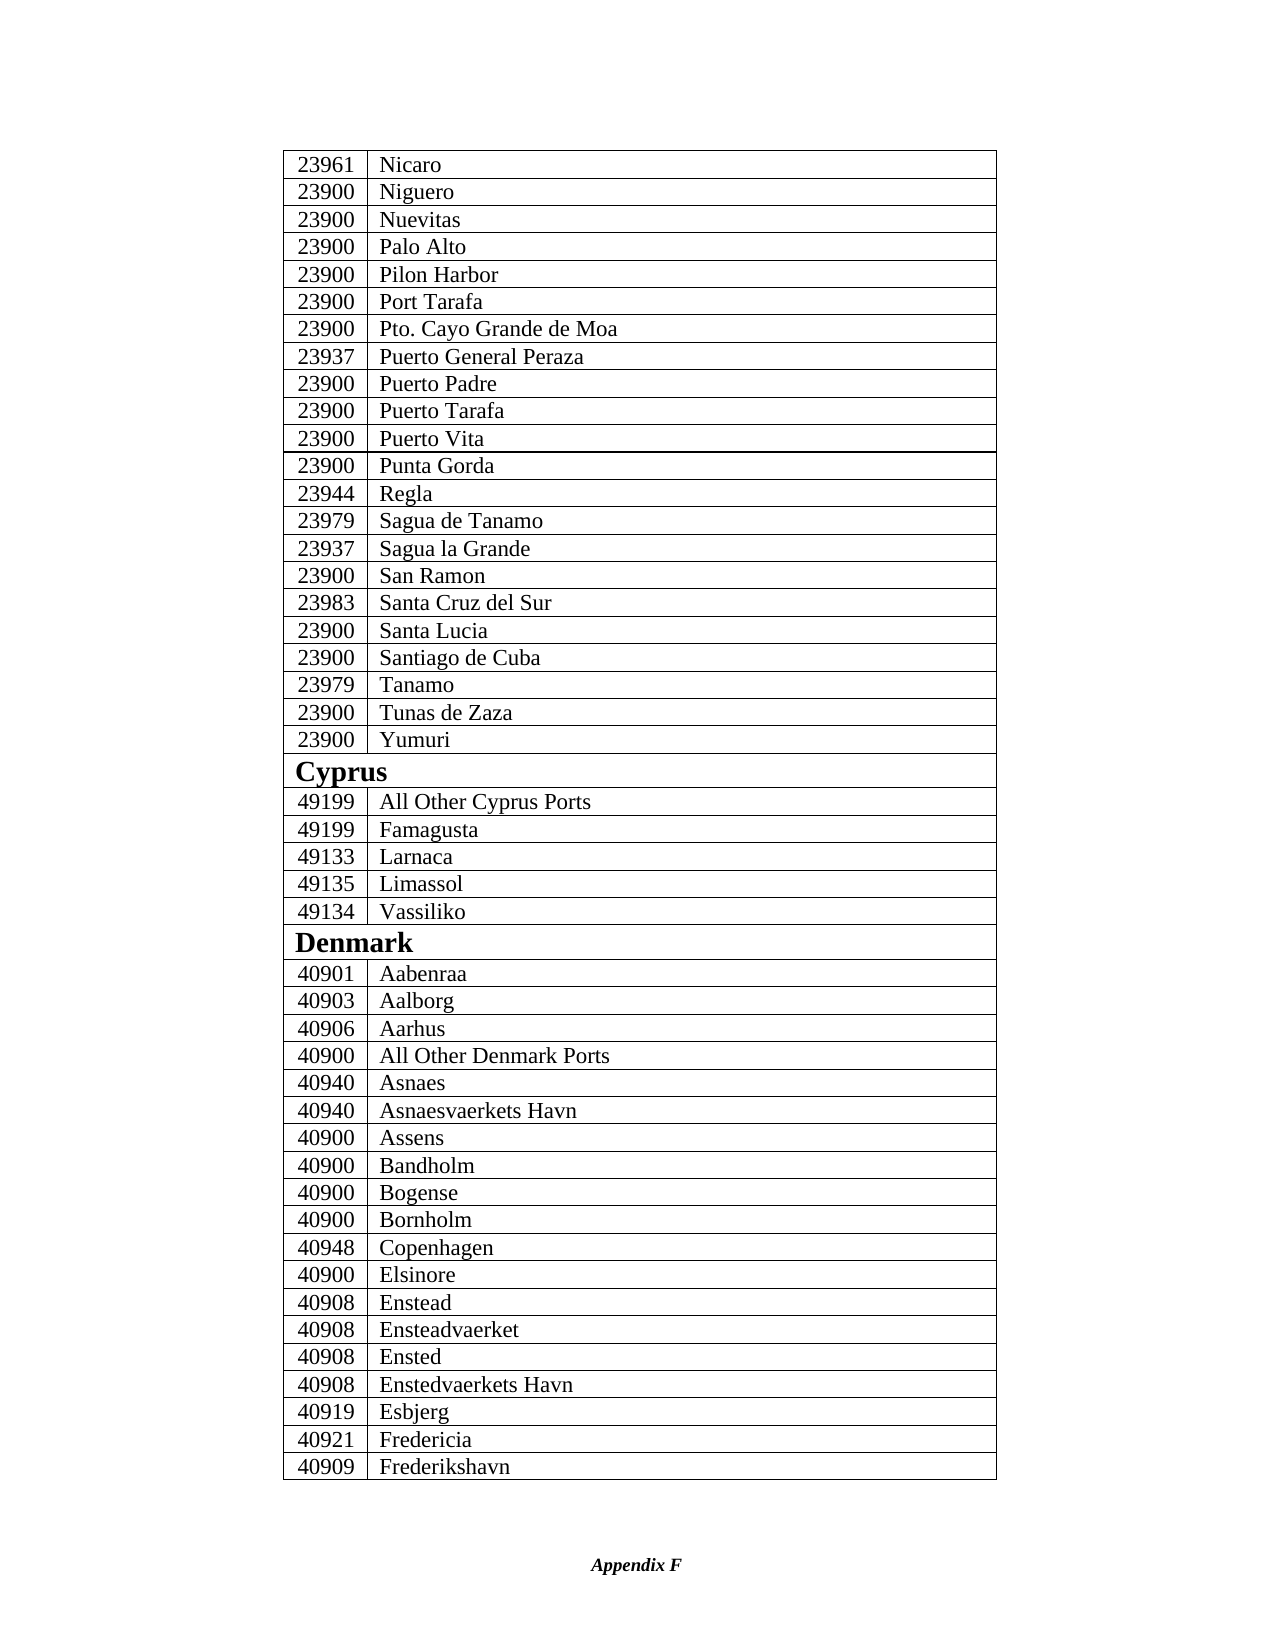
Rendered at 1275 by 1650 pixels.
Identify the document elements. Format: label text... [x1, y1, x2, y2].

table_cell Puerto Tarafa [368, 398, 996, 424]
table_cell 23900 [284, 562, 367, 588]
table_cell 23900 [284, 233, 367, 259]
table_cell Copenhagen [368, 1234, 996, 1260]
table_cell 40900 [284, 1261, 367, 1288]
table_cell 23900 [284, 398, 367, 424]
table_cell Larnaca [368, 843, 996, 869]
table_cell Puerto Vita [368, 425, 996, 451]
table_cell 23900 [284, 699, 367, 725]
table_cell 40921 [284, 1426, 367, 1452]
table_cell Santa Cruz del Sur [368, 589, 996, 616]
table_cell All Other Denmark Ports [368, 1042, 996, 1068]
table_cell 40940 [284, 1070, 367, 1096]
table_cell Puerto General Peraza [368, 343, 996, 369]
table_cell 23900 [284, 453, 367, 479]
table_cell 40909 [284, 1453, 367, 1479]
table_cell 23900 [284, 617, 367, 643]
table_cell 23979 [284, 672, 367, 698]
table_cell Nicaro [368, 151, 996, 177]
table_cell Pilon Harbor [368, 261, 996, 287]
table_cell Esbjerg [368, 1398, 996, 1424]
table_cell Port Tarafa [368, 288, 996, 314]
table_cell Asnaesvaerkets Havn [368, 1097, 996, 1123]
table_cell Tunas de Zaza [368, 699, 996, 725]
table_cell 23900 [284, 726, 367, 753]
table_cell 23900 [284, 644, 367, 671]
table_cell 23900 [284, 261, 367, 287]
table_cell Ensted [368, 1344, 996, 1370]
table_cell 23900 [284, 315, 367, 342]
table_cell Regla [368, 480, 996, 506]
table_cell All Other Cyprus Ports [368, 788, 996, 815]
table_cell 23900 [284, 288, 367, 314]
table_cell 40940 [284, 1097, 367, 1123]
table_cell Fredericia [368, 1426, 996, 1452]
table_cell Aabenraa [368, 960, 996, 986]
table_cell 40908 [284, 1289, 367, 1315]
table_cell Sagua de Tanamo [368, 507, 996, 533]
table_cell San Ramon [368, 562, 996, 588]
table_cell Ensteadvaerket [368, 1316, 996, 1342]
table_cell Asnaes [368, 1070, 996, 1096]
table_cell 23900 [284, 425, 367, 451]
table_cell Bogense [368, 1179, 996, 1205]
table_cell Famagusta [368, 816, 996, 842]
table_cell Yumuri [368, 726, 996, 753]
table_cell 40908 [284, 1344, 367, 1370]
table_cell Enstedvaerkets Havn [368, 1371, 996, 1397]
table_cell Bornholm [368, 1206, 996, 1233]
table_cell 23979 [284, 507, 367, 533]
table_cell Bandholm [368, 1152, 996, 1178]
table_cell 23900 [284, 370, 367, 397]
table_cell Assens [368, 1124, 996, 1151]
table_cell Frederikshavn [368, 1453, 996, 1479]
table_cell 40901 [284, 960, 367, 986]
table_cell Aarhus [368, 1015, 996, 1041]
table_cell Tanamo [368, 672, 996, 698]
table_cell Sagua la Grande [368, 535, 996, 561]
table_cell 49199 [284, 788, 367, 815]
table_cell 40900 [284, 1042, 367, 1068]
table_cell Palo Alto [368, 233, 996, 259]
table_cell 40900 [284, 1179, 367, 1205]
table_cell Pto. Cayo Grande de Moa [368, 315, 996, 342]
table_cell 23937 [284, 343, 367, 369]
table_cell 23961 [284, 151, 367, 177]
table_cell Punta Gorda [368, 453, 996, 479]
table_cell Puerto Padre [368, 370, 996, 397]
table_cell 23900 [284, 179, 367, 205]
table_cell 40908 [284, 1371, 367, 1397]
table_cell 23937 [284, 535, 367, 561]
table_cell Vassiliko [368, 898, 996, 924]
table_cell 49135 [284, 871, 367, 897]
table_cell Santiago de Cuba [368, 644, 996, 671]
table_cell 40900 [284, 1124, 367, 1151]
table_cell 40900 [284, 1152, 367, 1178]
table_cell 23900 [284, 206, 367, 232]
table_cell 40908 [284, 1316, 367, 1342]
table_cell 40903 [284, 987, 367, 1014]
table_cell Aalborg [368, 987, 996, 1014]
table_cell 49199 [284, 816, 367, 842]
table_cell Enstead [368, 1289, 996, 1315]
table_cell Denmark [284, 925, 996, 959]
table_cell Santa Lucia [368, 617, 996, 643]
table_cell 40919 [284, 1398, 367, 1424]
table_cell 23944 [284, 480, 367, 506]
table_cell 40900 [284, 1206, 367, 1233]
table_cell 49133 [284, 843, 367, 869]
table_cell Nuevitas [368, 206, 996, 232]
table_cell 40906 [284, 1015, 367, 1041]
table_cell 23983 [284, 589, 367, 616]
table_cell Elsinore [368, 1261, 996, 1288]
table_cell 49134 [284, 898, 367, 924]
table_cell 40948 [284, 1234, 367, 1260]
table_cell Niguero [368, 179, 996, 205]
table_cell Limassol [368, 871, 996, 897]
table_cell Cyprus [284, 754, 996, 787]
